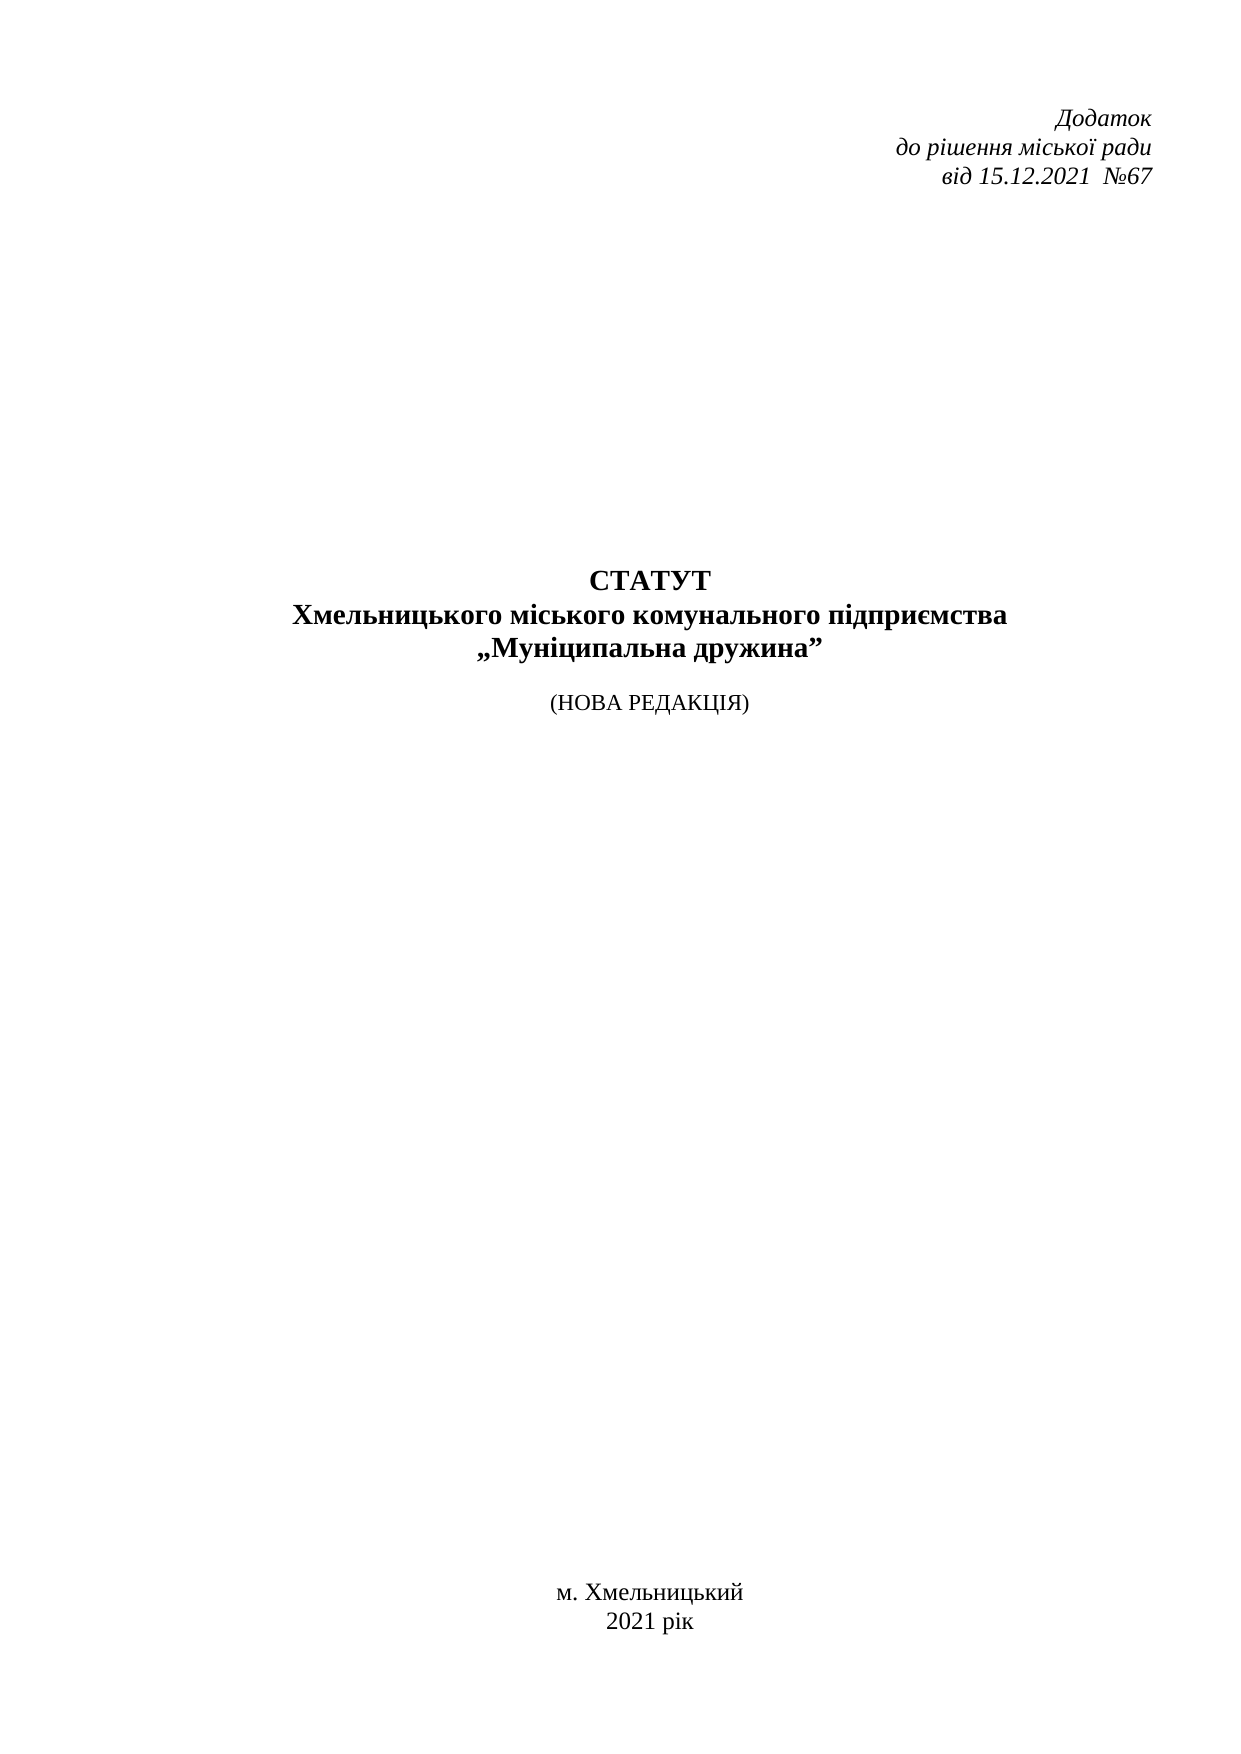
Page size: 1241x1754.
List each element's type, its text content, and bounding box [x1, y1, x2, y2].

text Хмельницького міського комунального підприємства [148, 597, 1152, 631]
text Додаток [148, 103, 1152, 132]
text (НОВА РЕДАКЦІЯ) [148, 689, 1152, 715]
text СТАТУТ [148, 563, 1152, 597]
text 2021 рік [148, 1606, 1152, 1635]
text від 15.12.2021 №67 [148, 161, 1152, 190]
text „Муніципальна дружина” [148, 631, 1152, 664]
text м. Хмельницький [148, 1578, 1152, 1606]
text до рішення міської ради [148, 132, 1152, 161]
